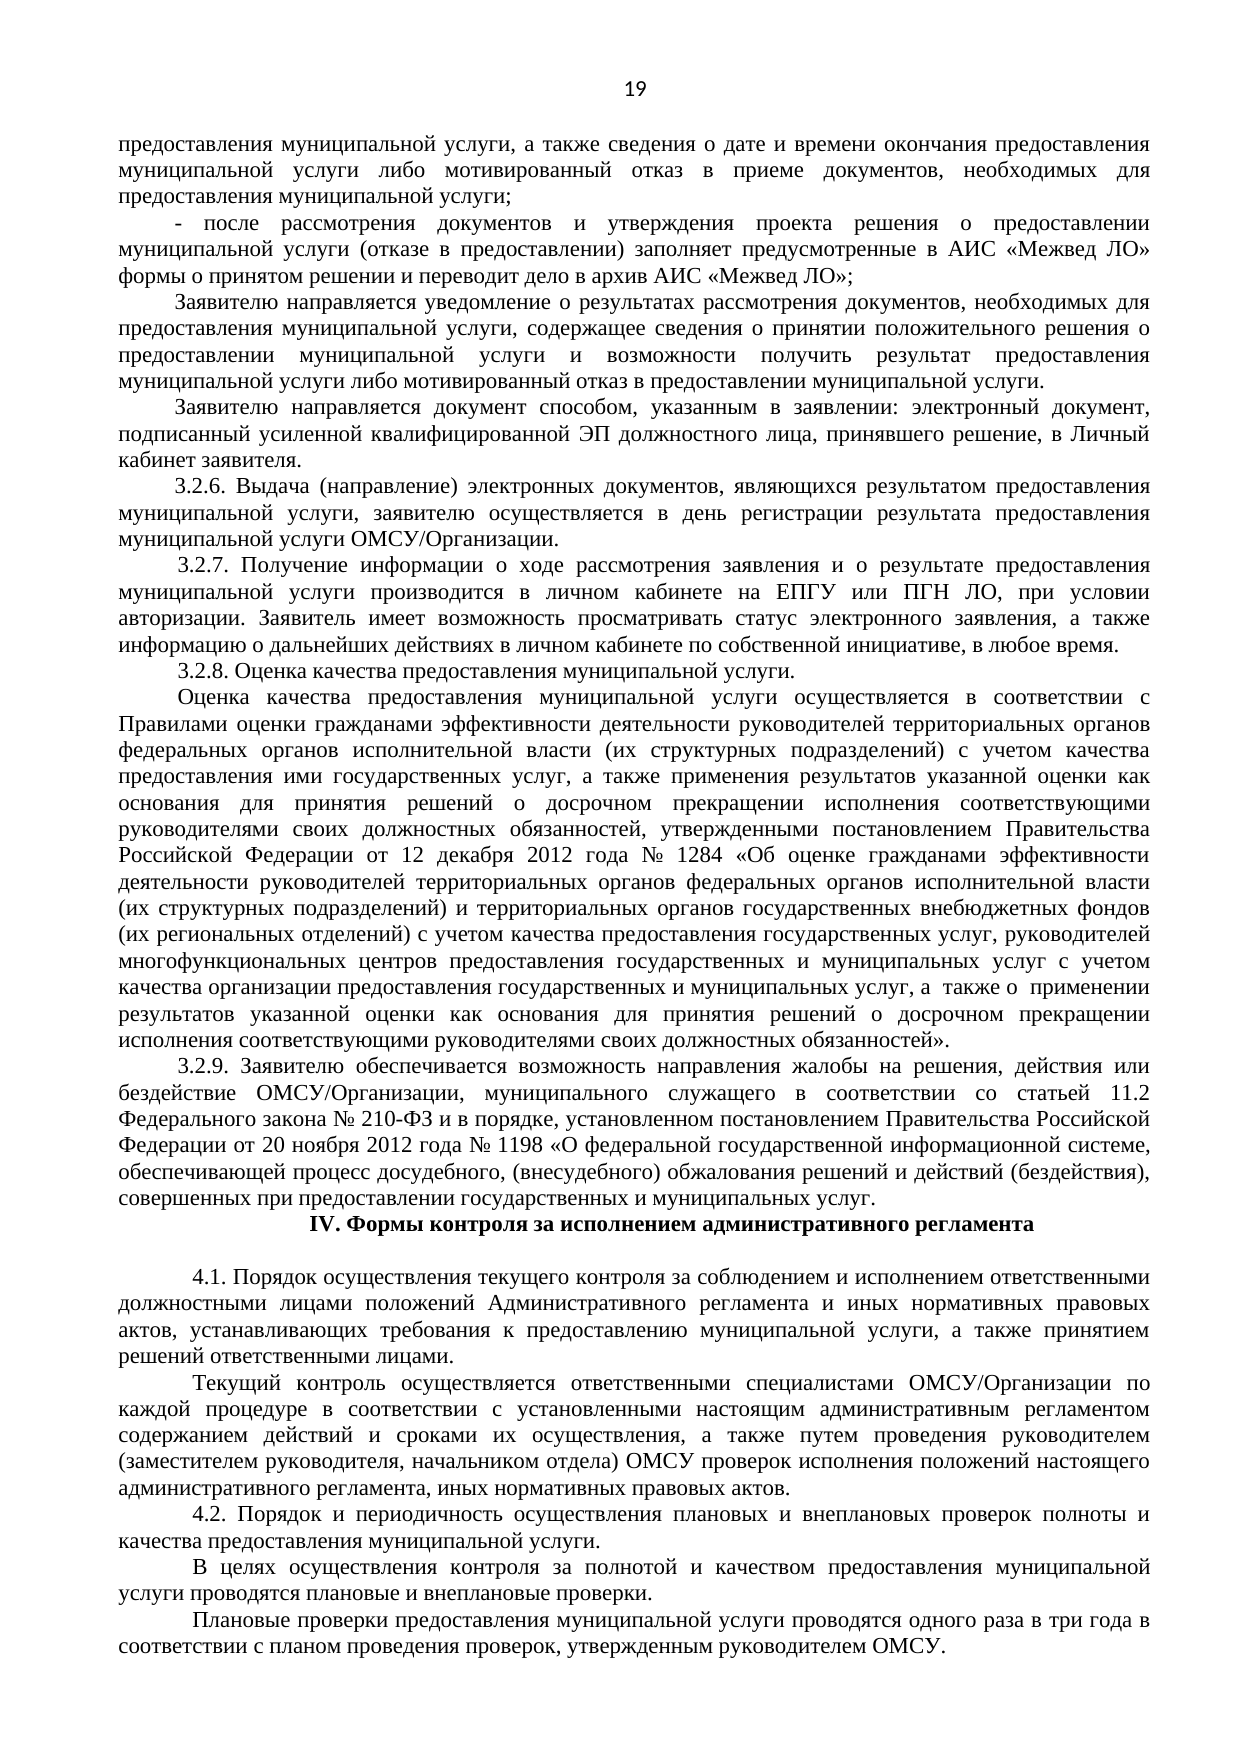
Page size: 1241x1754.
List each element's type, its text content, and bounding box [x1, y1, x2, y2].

text 3.2.6. Выдача (направление) электронных документов, являющихся результатом предоставления муниципальной услуги, заявителю осуществляется в день регистрации результата предоставления муниципальной услуги ОМСУ/Организации. [118, 472, 1152, 552]
text 4.2. Порядок и периодичность осуществления плановых и внеплановых проверок полноты и качества предоставления муниципальной услуги. [118, 1500, 1152, 1553]
text Заявителю направляется уведомление о результатах рассмотрения документов, необходимых для предоставления муниципальной услуги, содержащее сведения о принятии положительного решения о предоставлении муниципальной услуги и возможности получить результат предоставления муниципальной услуги либо мотивированный отказ в предоставлении муниципальной услуги. [118, 288, 1152, 393]
text 4.1. Порядок осуществления текущего контроля за соблюдением и исполнением ответственными должностными лицами положений Административного регламента и иных нормативных правовых актов, устанавливающих требования к предоставлению муниципальной услуги, а также принятием решений ответственными лицами. [118, 1263, 1152, 1368]
text Плановые проверки предоставления муниципальной услуги проводятся одного раза в три года в соответствии с планом проведения проверок, утвержденным руководителем ОМСУ. [118, 1606, 1152, 1658]
text Заявителю направляется документ способом, указанным в заявлении: электронный документ, подписанный усиленной квалифицированной ЭП должностного лица, принявшего решение, в Личный кабинет заявителя. [118, 393, 1152, 472]
text Текущий контроль осуществляется ответственными специалистами ОМСУ/Организации по каждой процедуре в соответствии с установленными настоящим административным регламентом содержанием действий и сроками их осуществления, а также путем проведения руководителем (заместителем руководителя, начальником отдела) ОМСУ проверок исполнения положений настоящего административного регламента, иных нормативных правовых актов. [118, 1368, 1152, 1500]
text Оценка качества предоставления муниципальной услуги осуществляется в соответствии с Правилами оценки гражданами эффективности деятельности руководителей территориальных органов федеральных органов исполнительной власти (их структурных подразделений) с учетом качества предоставления ими государственных услуг, а также применения результатов указанной оценки как основания для принятия решений о досрочном прекращении исполнения соответствующими руководителями своих должностных обязанностей, утвержденными постановлением Правительства Российской Федерации от 12 декабря 2012 года № 1284 «Об оценке гражданами эффективности деятельности руководителей территориальных органов федеральных органов исполнительной власти (их структурных подразделений) и территориальных органов государственных внебюджетных фондов (их региональных отделений) с учетом качества предоставления государственных услуг, руководителей многофункциональных центров предоставления государственных и муниципальных услуг с учетом качества организации предоставления государственных и муниципальных услуг, а также о применении результатов указанной оценки как основания для принятия решений о досрочном прекращении исполнения соответствующими руководителями своих должностных обязанностей». [118, 683, 1152, 1052]
text - после рассмотрения документов и утверждения проекта решения о предоставлении муниципальной услуги (отказе в предоставлении) заполняет предусмотренные в АИС «Межвед ЛО» формы о принятом решении и переводит дело в архив АИС «Межвед ЛО»; [118, 209, 1152, 288]
text 3.2.7. Получение информации о ходе рассмотрения заявления и о результате предоставления муниципальной услуги производится в личном кабинете на ЕПГУ или ПГН ЛО, при условии авторизации. Заявитель имеет возможность просматривать статус электронного заявления, а также информацию о дальнейших действиях в личном кабинете по собственной инициативе, в любое время. [118, 552, 1152, 657]
text IV. Формы контроля за исполнением административного регламента [118, 1210, 1152, 1237]
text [118, 130, 1152, 209]
text 3.2.9. Заявителю обеспечивается возможность направления жалобы на решения, действия или бездействие ОМСУ/Организации, муниципального служащего в соответствии со статьей 11.2 Федерального закона № 210-ФЗ и в порядке, установленном постановлением Правительства Российской Федерации от 20 ноября 2012 года № 1198 «О федеральной государственной информационной системе, обеспечивающей процесс досудебного, (внесудебного) обжалования решений и действий (бездействия), совершенных при предоставлении государственных и муниципальных услуг. [118, 1052, 1152, 1210]
text В целях осуществления контроля за полнотой и качеством предоставления муниципальной услуги проводятся плановые и внеплановые проверки. [118, 1553, 1152, 1606]
text 3.2.8. Оценка качества предоставления муниципальной услуги. [118, 657, 1152, 683]
